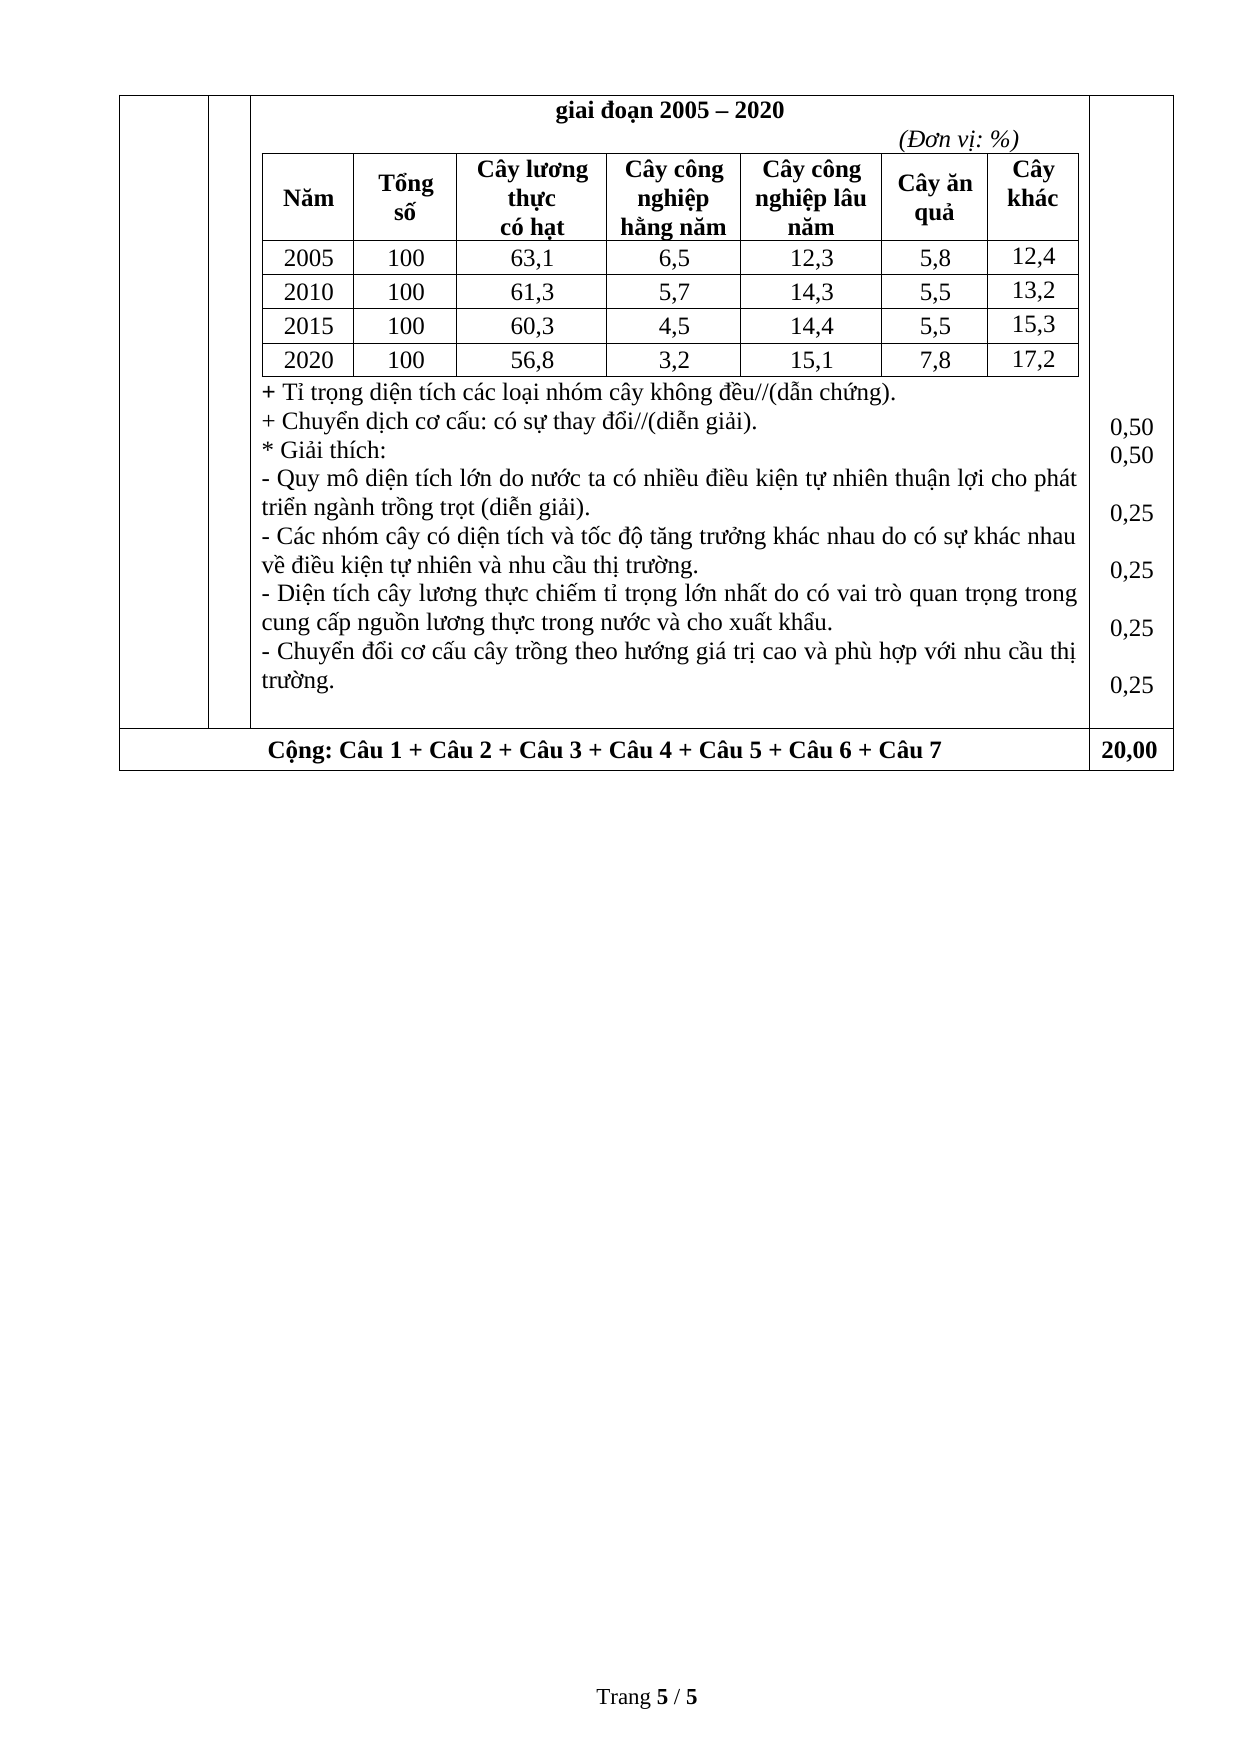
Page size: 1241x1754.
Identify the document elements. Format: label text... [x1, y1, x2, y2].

table_cell Cộng: Câu 1 + Câu 2 + Câu 3 + Câu 4 + Câu 5 + Câu 6 + Câu 7 [120, 729, 1089, 770]
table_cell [251, 96, 1089, 728]
table_cell 20,00 [1090, 729, 1173, 770]
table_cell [1090, 96, 1173, 728]
